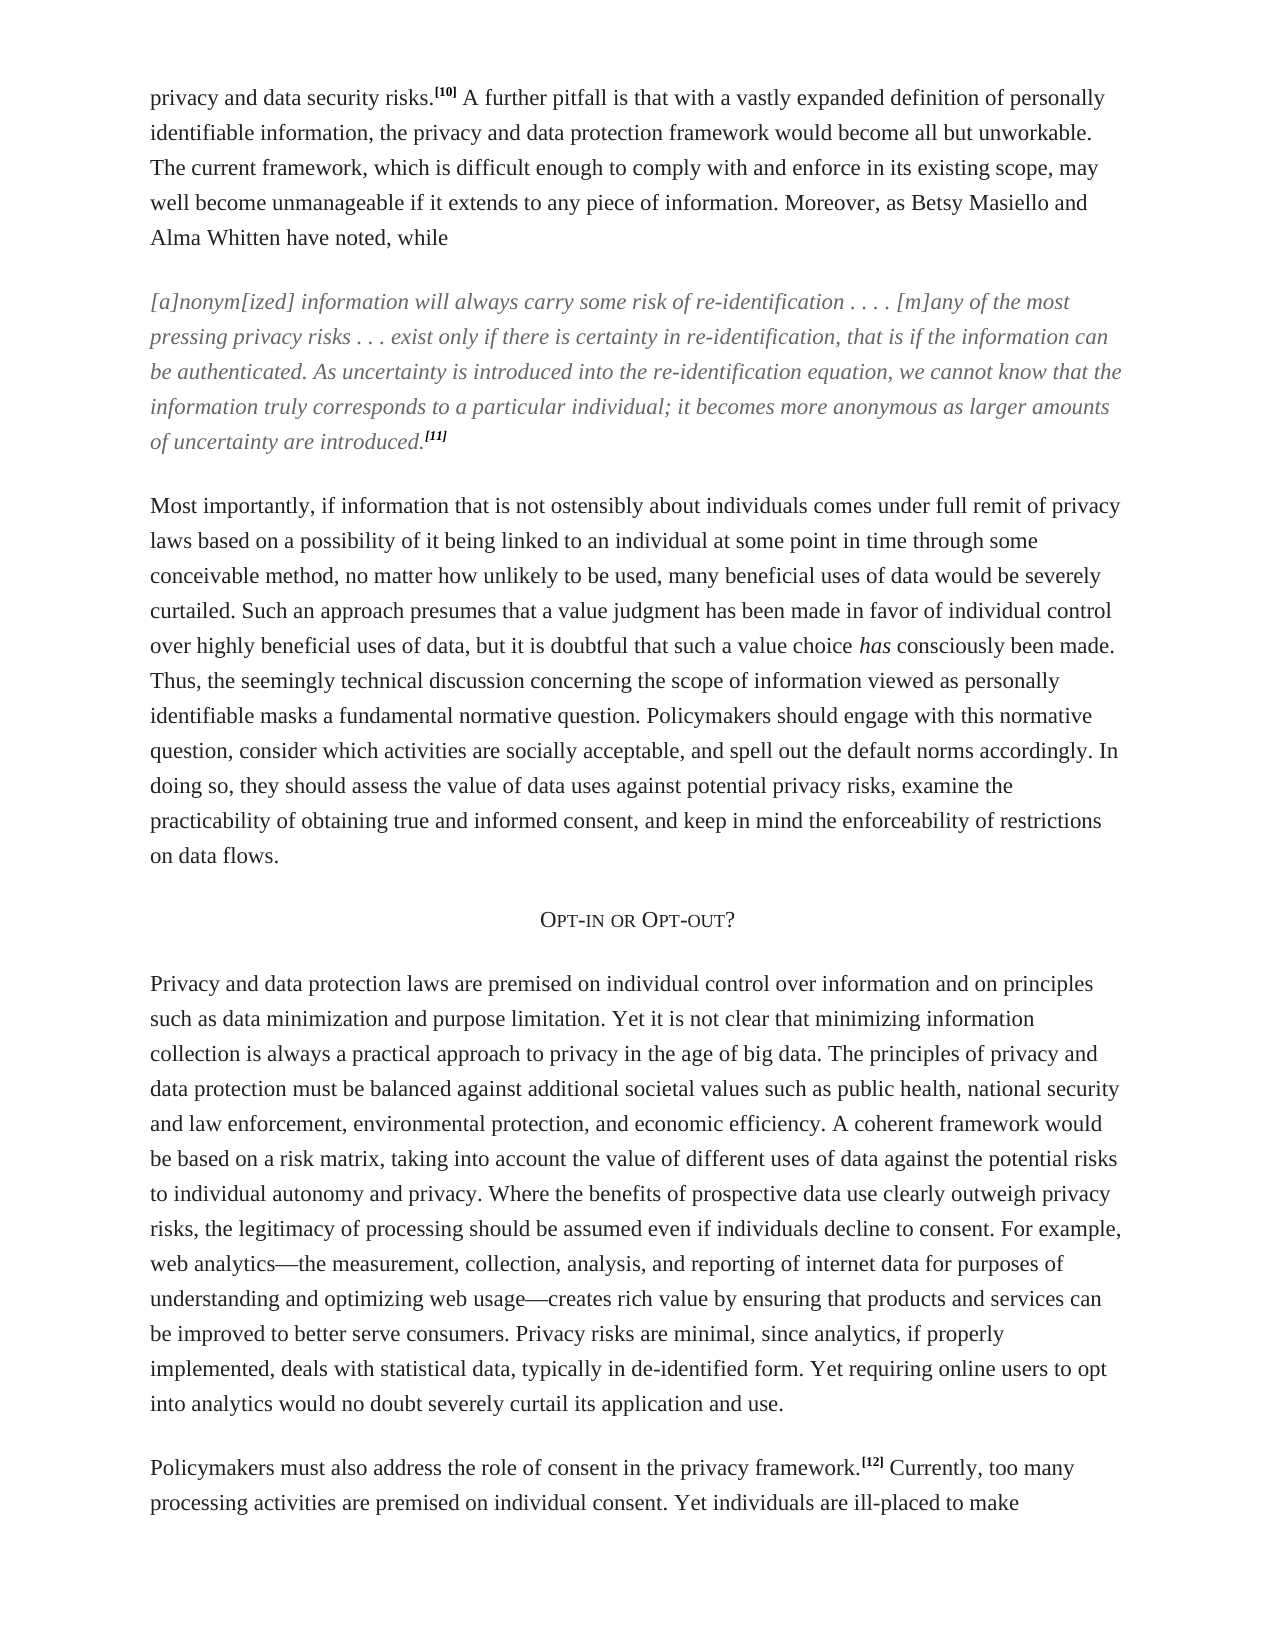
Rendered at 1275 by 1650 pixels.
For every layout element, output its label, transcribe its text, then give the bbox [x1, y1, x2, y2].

text Most importantly, if information that is not ostensibly about individuals comes under full remit of privacy laws based on a possibility of it being linked to an individual at some point in time through some conceivable method, no matter how unlikely to be used, many beneficial uses of data would be severely curtailed. Such an approach presumes that a value judgment has been made in favor of individual control over highly beneficial uses of data, but it is doubtful that such a value choice has consciously been made. Thus, the seemingly technical discussion concerning the scope of information viewed as personally identifiable masks a fundamental normative question. Policymakers should engage with this normative question, consider which activities are socially acceptable, and spell out the default norms accordingly. In doing so, they should assess the value of data uses against potential privacy risks, examine the practicability of obtaining true and informed consent, and keep in mind the enforceability of restrictions on data flows. [150, 483, 1125, 868]
text Privacy and data protection laws are premised on individual control over information and on principles such as data minimization and purpose limitation. Yet it is not clear that minimizing information collection is always a practical approach to privacy in the age of big data. The principles of privacy and data protection must be balanced against additional societal values such as public health, national security and law enforcement, environmental protection, and economic efficiency. A coherent framework would be based on a risk matrix, taking into account the value of different uses of data against the potential risks to individual autonomy and privacy. Where the benefits of prospective data use clearly outweigh privacy risks, the legitimacy of processing should be assumed even if individuals decline to consent. For example, web analytics—the measurement, collection, analysis, and reporting of internet data for purposes of understanding and optimizing web usage—creates rich value by ensuring that products and services can be improved to better serve consumers. Privacy risks are minimal, since analytics, if properly implemented, deals with statistical data, typically in de-identified form. Yet requiring online users to opt into analytics would no doubt severely curtail its application and use. [150, 962, 1125, 1417]
text Opt-in or Opt-out? [150, 897, 1125, 932]
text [150, 75, 1125, 250]
text [a]nonym[ized] information will always carry some risk of re-identification . . . . [m]any of the most pressing privacy risks . . . exist only if there is certainty in re-identification, that is if the information can be authenticated. As uncertainty is introduced into the re-identification equation, we cannot know that the information truly corresponds to a particular individual; it becomes more anonymous as larger amounts of uncertainty are introduced.[11] [150, 279, 1125, 454]
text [150, 1446, 1125, 1516]
